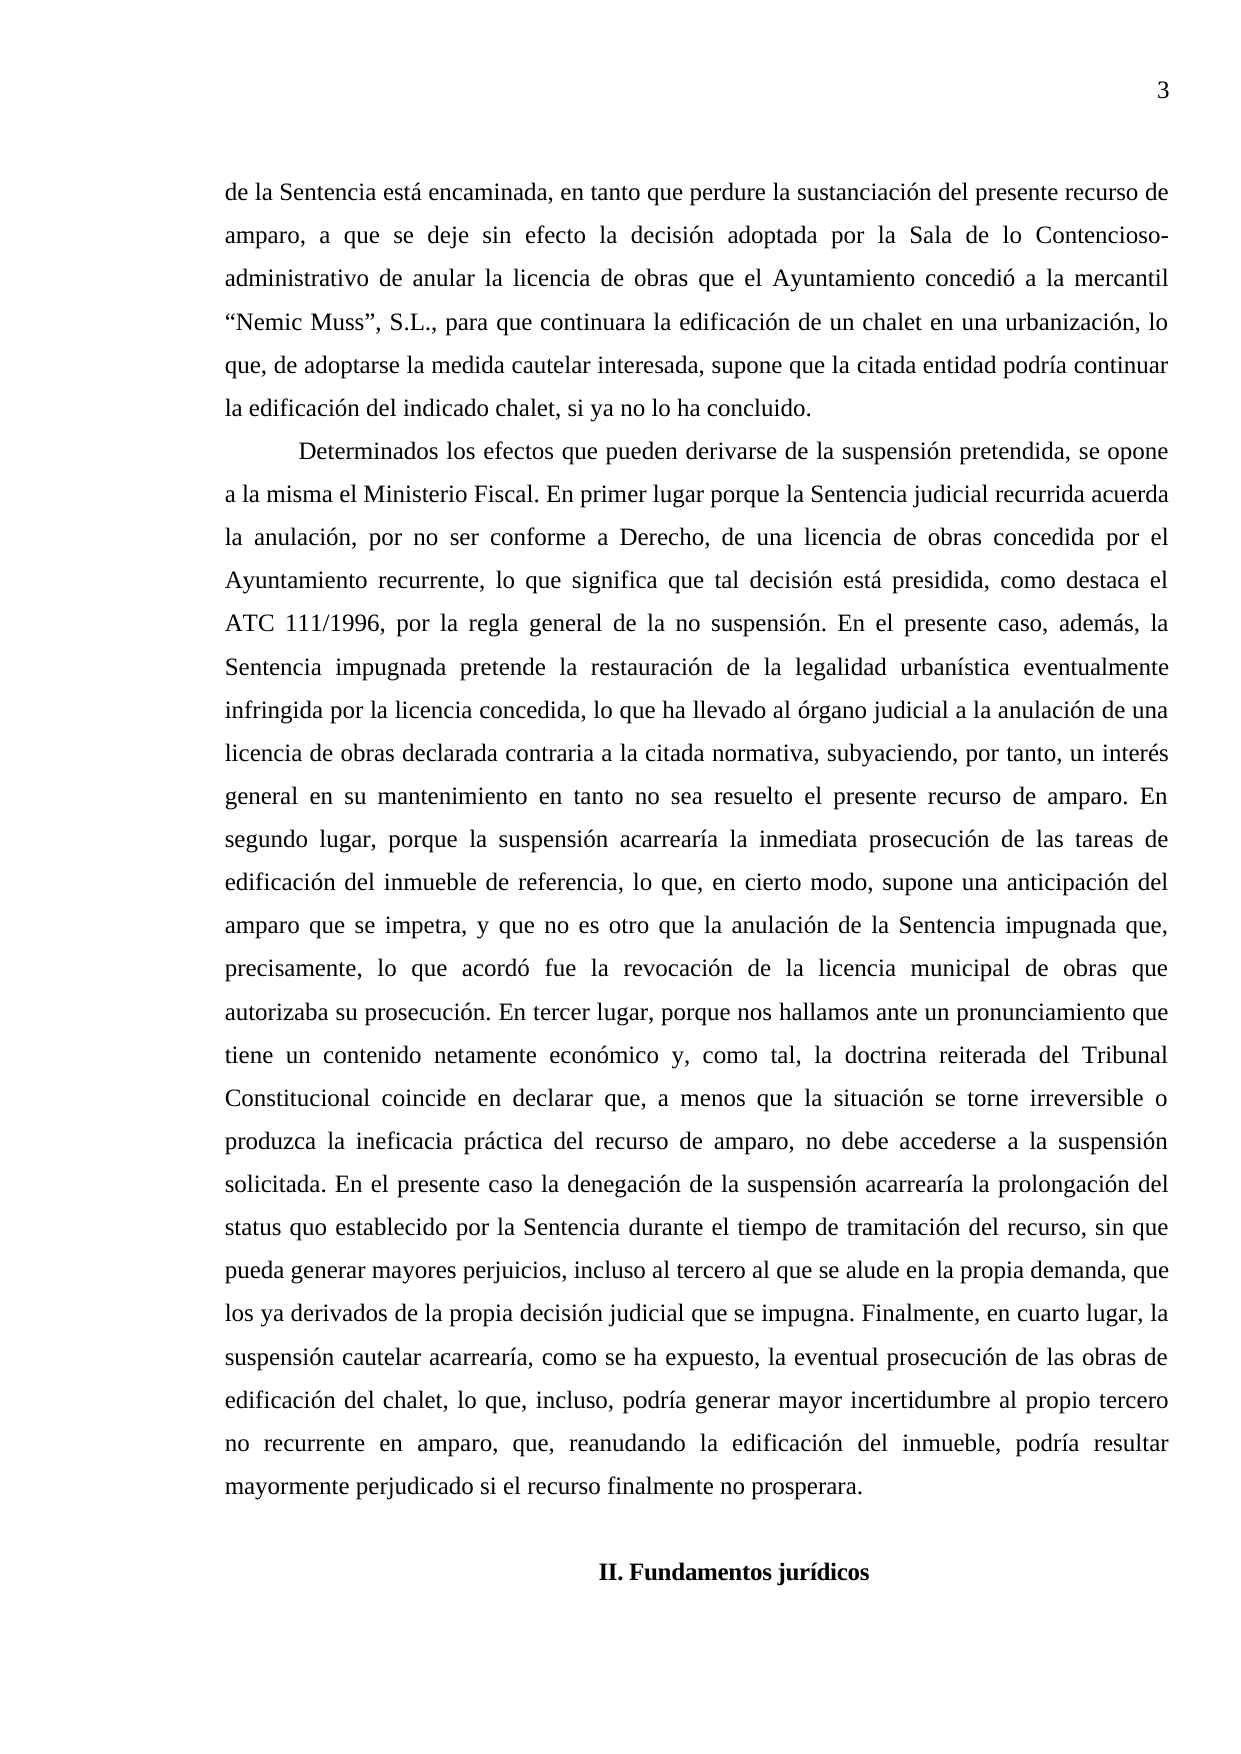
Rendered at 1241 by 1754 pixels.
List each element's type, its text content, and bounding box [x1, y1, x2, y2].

subtitle II. Fundamentos jurídicos [224, 1557, 1169, 1586]
text Determinados los efectos que pueden derivarse de la suspensión pretendida, se opone a la misma el Ministerio Fiscal. En primer lugar porque la Sentencia judicial recurrida acuerda la anulación, por no ser conforme a Derecho, de una licencia de obras concedida por el Ayuntamiento recurrente, lo que significa que tal decisión está presidida, como destaca el ATC 111/1996, por la regla general de la no suspensión. En el presente caso, además, la Sentencia impugnada pretende la restauración de la legalidad urbanística eventualmente infringida por la licencia concedida, lo que ha llevado al órgano judicial a la anulación de una licencia de obras declarada contraria a la citada normativa, subyaciendo, por tanto, un interés general en su mantenimiento en tanto no sea resuelto el presente recurso de amparo. En segundo lugar, porque la suspensión acarrearía la inmediata prosecución de las tareas de edificación del inmueble de referencia, lo que, en cierto modo, supone una anticipación del amparo que se impetra, y que no es otro que la anulación de la Sentencia impugnada que, precisamente, lo que acordó fue la revocación de la licencia municipal de obras que autorizaba su prosecución. En tercer lugar, porque nos hallamos ante un pronunciamiento que tiene un contenido netamente económico y, como tal, la doctrina reiterada del Tribunal Constitucional coincide en declarar que, a menos que la situación se torne irreversible o produzca la ineficacia práctica del recurso de amparo, no debe accederse a la suspensión solicitada. En el presente caso la denegación de la suspensión acarrearía la prolongación del status quo establecido por la Sentencia durante el tiempo de tramitación del recurso, sin que pueda generar mayores perjuicios, incluso al tercero al que se alude en la propia demanda, que los ya derivados de la propia decisión judicial que se impugna. Finalmente, en cuarto lugar, la suspensión cautelar acarrearía, como se ha expuesto, la eventual prosecución de las obras de edificación del chalet, lo que, incluso, podría generar mayor incertidumbre al propio tercero no recurrente en amparo, que, reanudando la edificación del inmueble, podría resultar mayormente perjudicado si el recurso finalmente no prosperara. [224, 436, 1169, 1500]
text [224, 177, 1169, 422]
